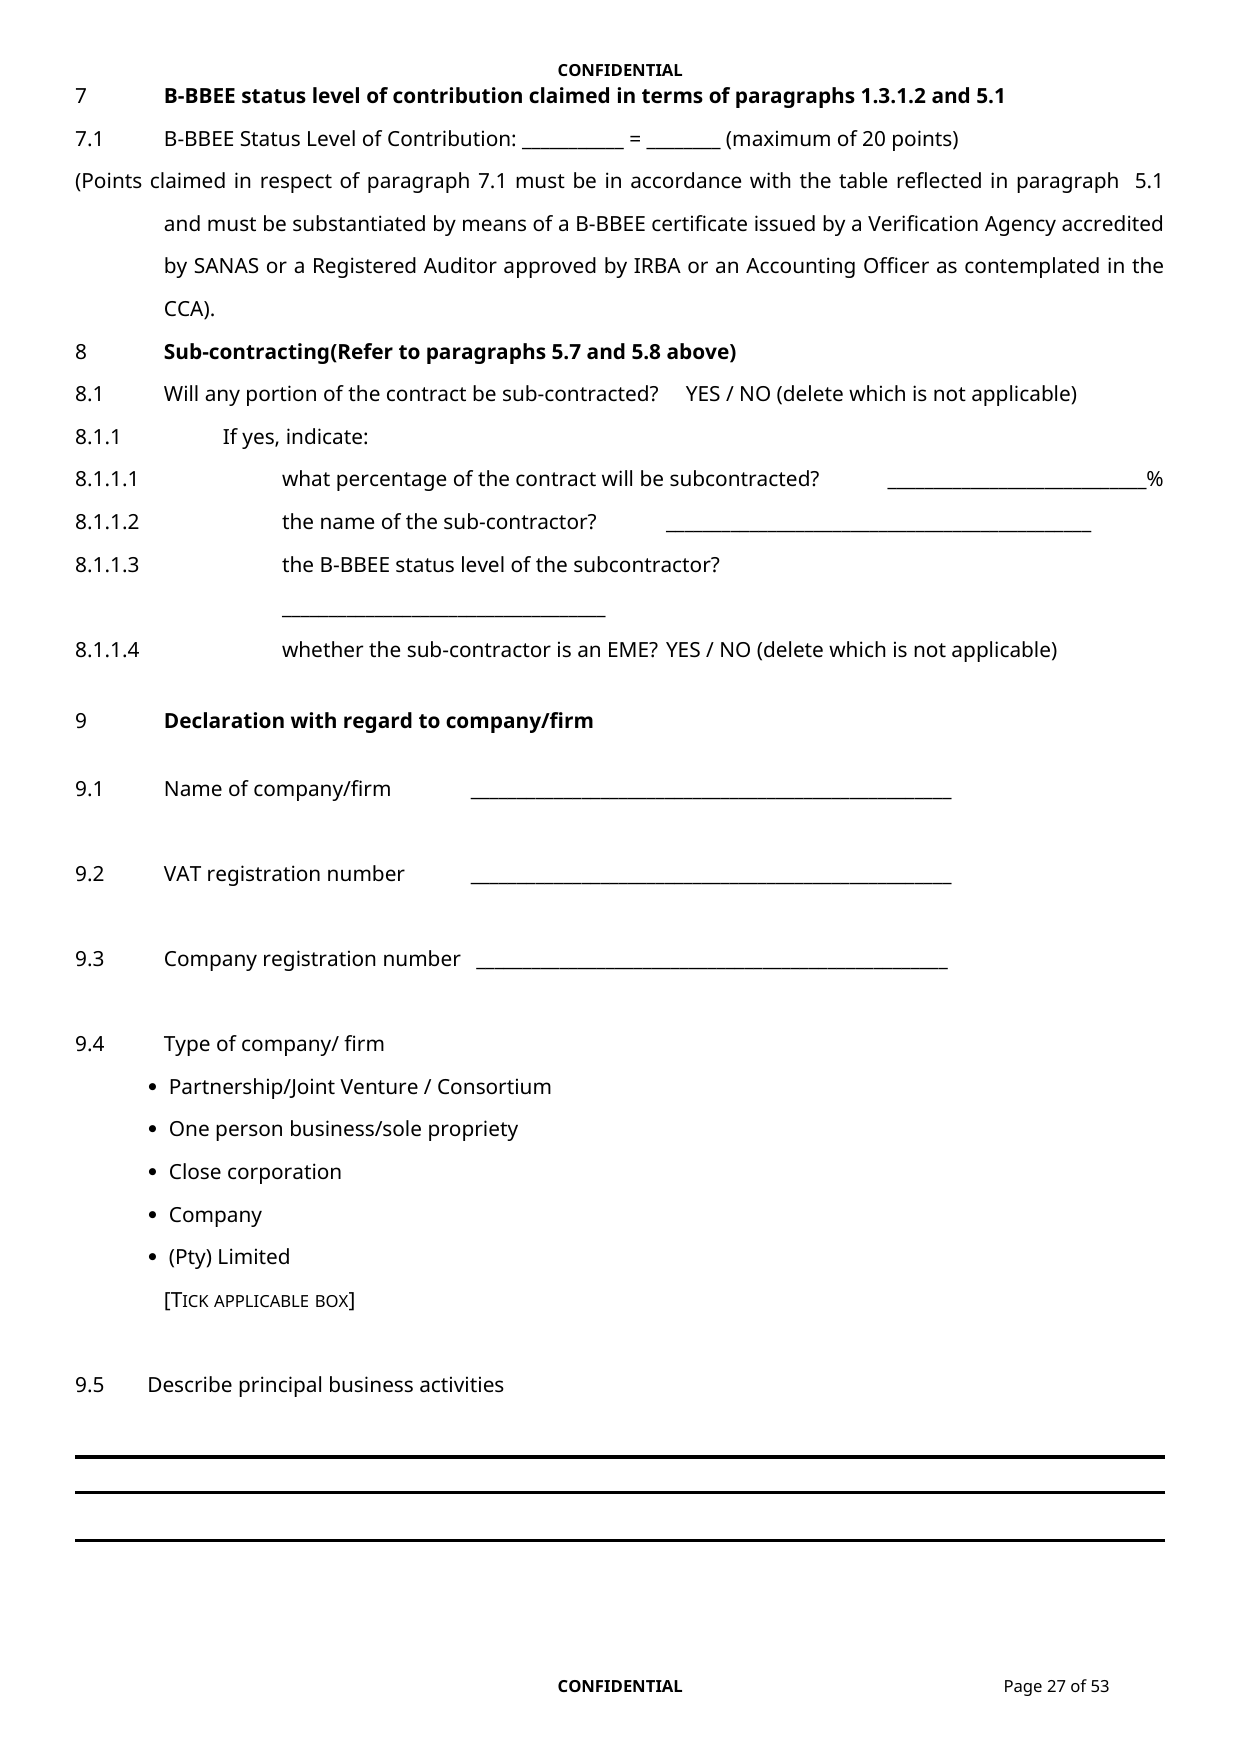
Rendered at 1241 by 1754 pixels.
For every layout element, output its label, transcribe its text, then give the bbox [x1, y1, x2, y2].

text 9.1 Name of company/firm ____________________________________________________ [75, 774, 1165, 802]
text 8.1.1.2 the name of the sub-contractor? ______________________________________________ [75, 507, 1165, 536]
text 7.1 B-BBEE Status Level of Contribution: ___________ = ________ (maximum of 20 points) [75, 124, 1165, 152]
text 9.3 Company registration number ___________________________________________________ [75, 944, 1165, 972]
text 7 B-BBEE status level of contribution claimed in terms of paragraphs 1.3.1.2 and 5.1 [75, 81, 1165, 109]
text 8.1.1.3 the B-BBEE status level of the subcontractor? [75, 550, 1165, 578]
text Company [149, 1200, 1165, 1228]
text (Points claimed in respect of paragraph 7.1 must be in accordance with the table reflected in paragraph 5.1 and must be substantiated by means of a B-BBEE certificate issued by a Verification Agency accredited by SANAS or a Registered Auditor approved by IRBA or an Accounting Officer as contemplated in the CCA). [75, 166, 1165, 323]
text 9.5 Describe principal business activities [75, 1370, 1165, 1398]
text Partnership/Joint Venture / Consortium [149, 1072, 1165, 1100]
text 8.1 Will any portion of the contract be sub-contracted? YES / NO (delete which is not applicable) [75, 379, 1165, 408]
text 8.1.1.1 what percentage of the contract will be subcontracted? ____________________________% [75, 464, 1165, 493]
text 8.1.1 If yes, indicate: [75, 422, 1165, 450]
text 9.2 VAT registration number ____________________________________________________ [75, 859, 1165, 887]
text 8.1.1.4 whether the sub-contractor is an EME? YES / NO (delete which is not applicable) [75, 635, 1165, 663]
text 8 Sub-contracting(Refer to paragraphs 5.7 and 5.8 above) [75, 337, 1165, 365]
text (Pty) Limited [149, 1242, 1165, 1271]
text [Tick applicable box] [164, 1285, 1165, 1313]
text ___________________________________ [75, 592, 1165, 621]
text 9.4 Type of company/ firm [75, 1029, 1165, 1058]
text One person business/sole propriety [149, 1114, 1165, 1143]
text Close corporation [149, 1157, 1165, 1186]
text 9 Declaration with regard to company/firm [75, 706, 1165, 734]
